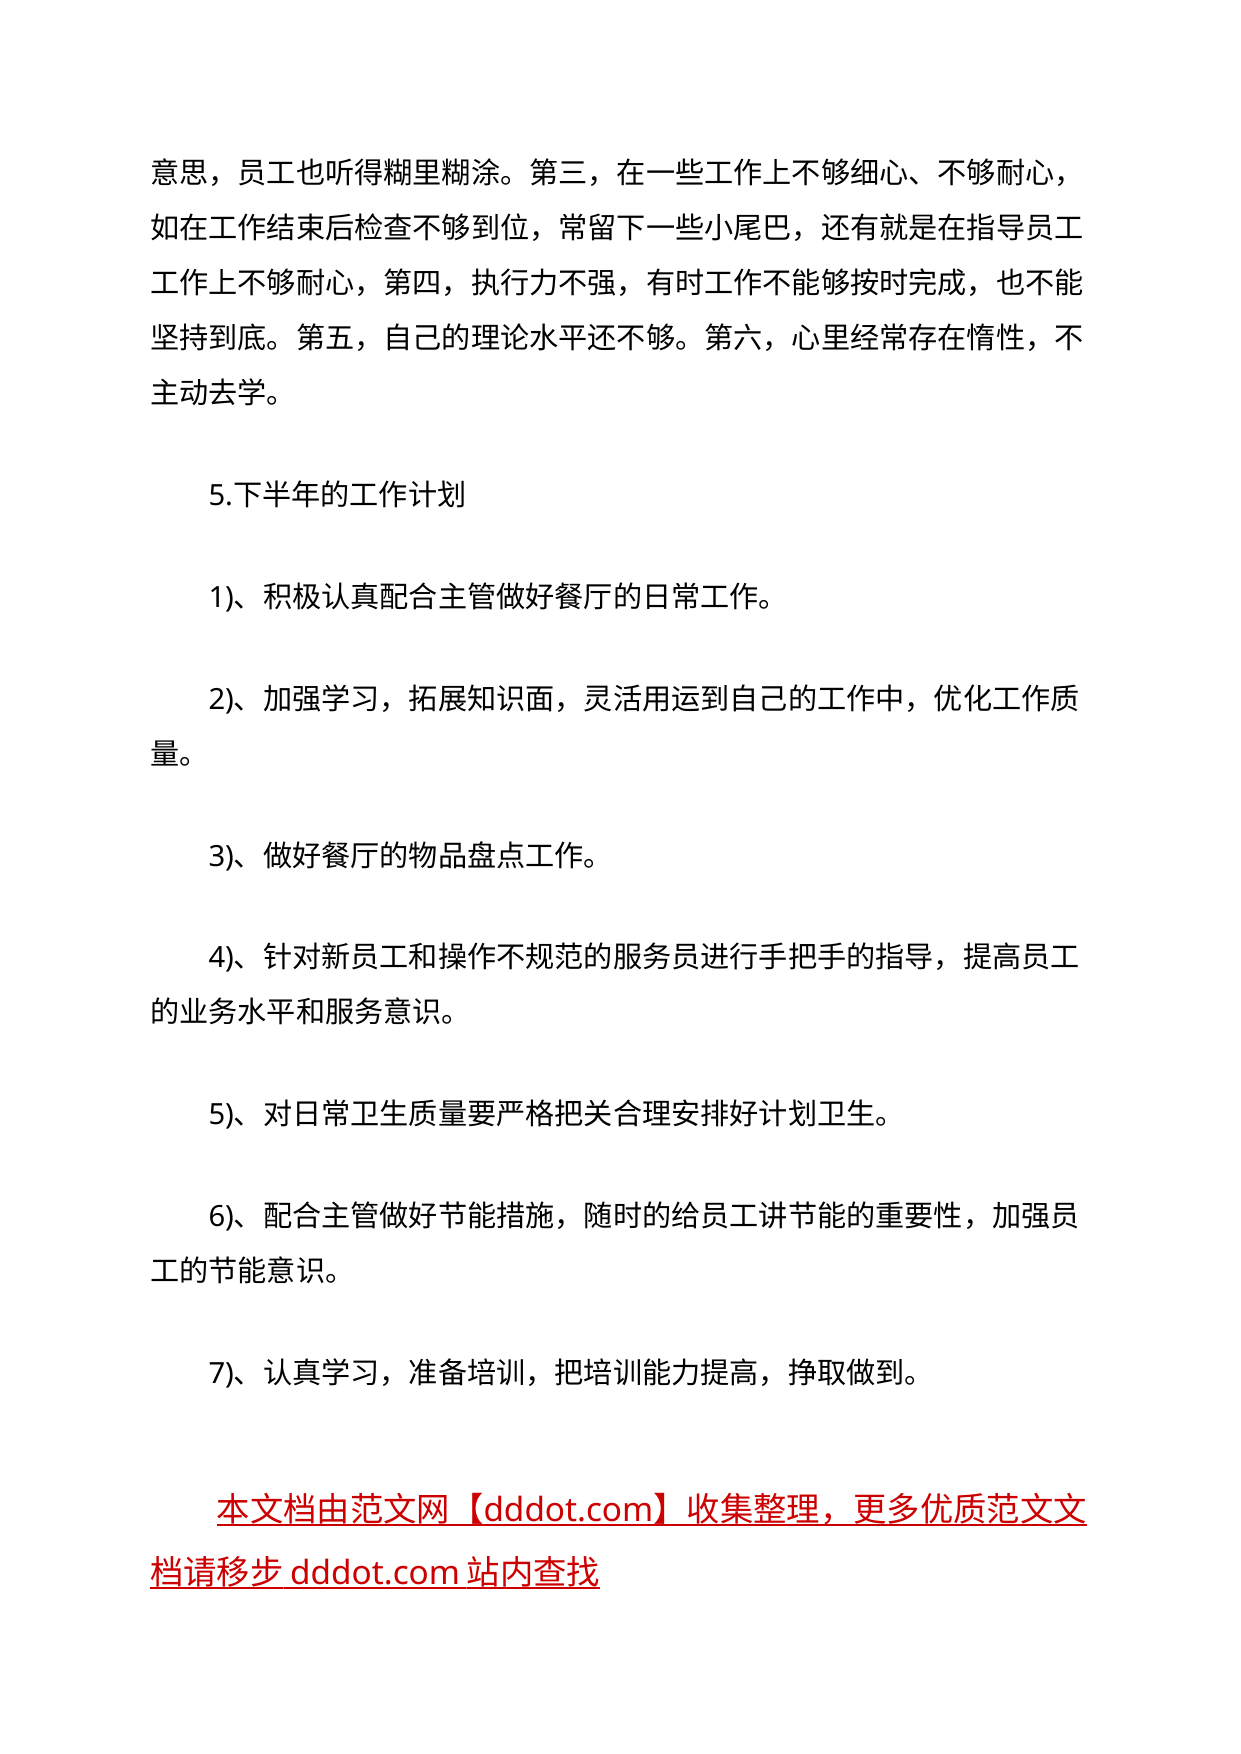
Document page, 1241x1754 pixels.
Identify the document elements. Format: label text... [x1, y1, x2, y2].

text 6)、配合主管做好节能措施，随时的给员工讲节能的重要性，加强员工的节能意识。 [150, 1193, 1090, 1290]
text 3)、做好餐厅的物品盘点工作。 [150, 832, 1090, 874]
text 5)、对日常卫生质量要严格把关合理安排好计划卫生。 [150, 1091, 1090, 1133]
text 本文档由范文网【dddot.com】收集整理，更多优质范文文档请移步dddot.com站内查找 [150, 1483, 1090, 1594]
text 4)、针对新员工和操作不规范的服务员进行手把手的指导，提高员工的业务水平和服务意识。 [150, 934, 1090, 1031]
text 5.下半年的工作计划 [150, 471, 1090, 514]
text 1)、积极认真配合主管做好餐厅的日常工作。 [150, 573, 1090, 616]
text 2)、加强学习，拓展知识面，灵活用运到自己的工作中，优化工作质量。 [150, 675, 1090, 773]
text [150, 150, 1090, 412]
text 7)、认真学习，准备培训，把培训能力提高，挣取做到。 [150, 1349, 1090, 1392]
